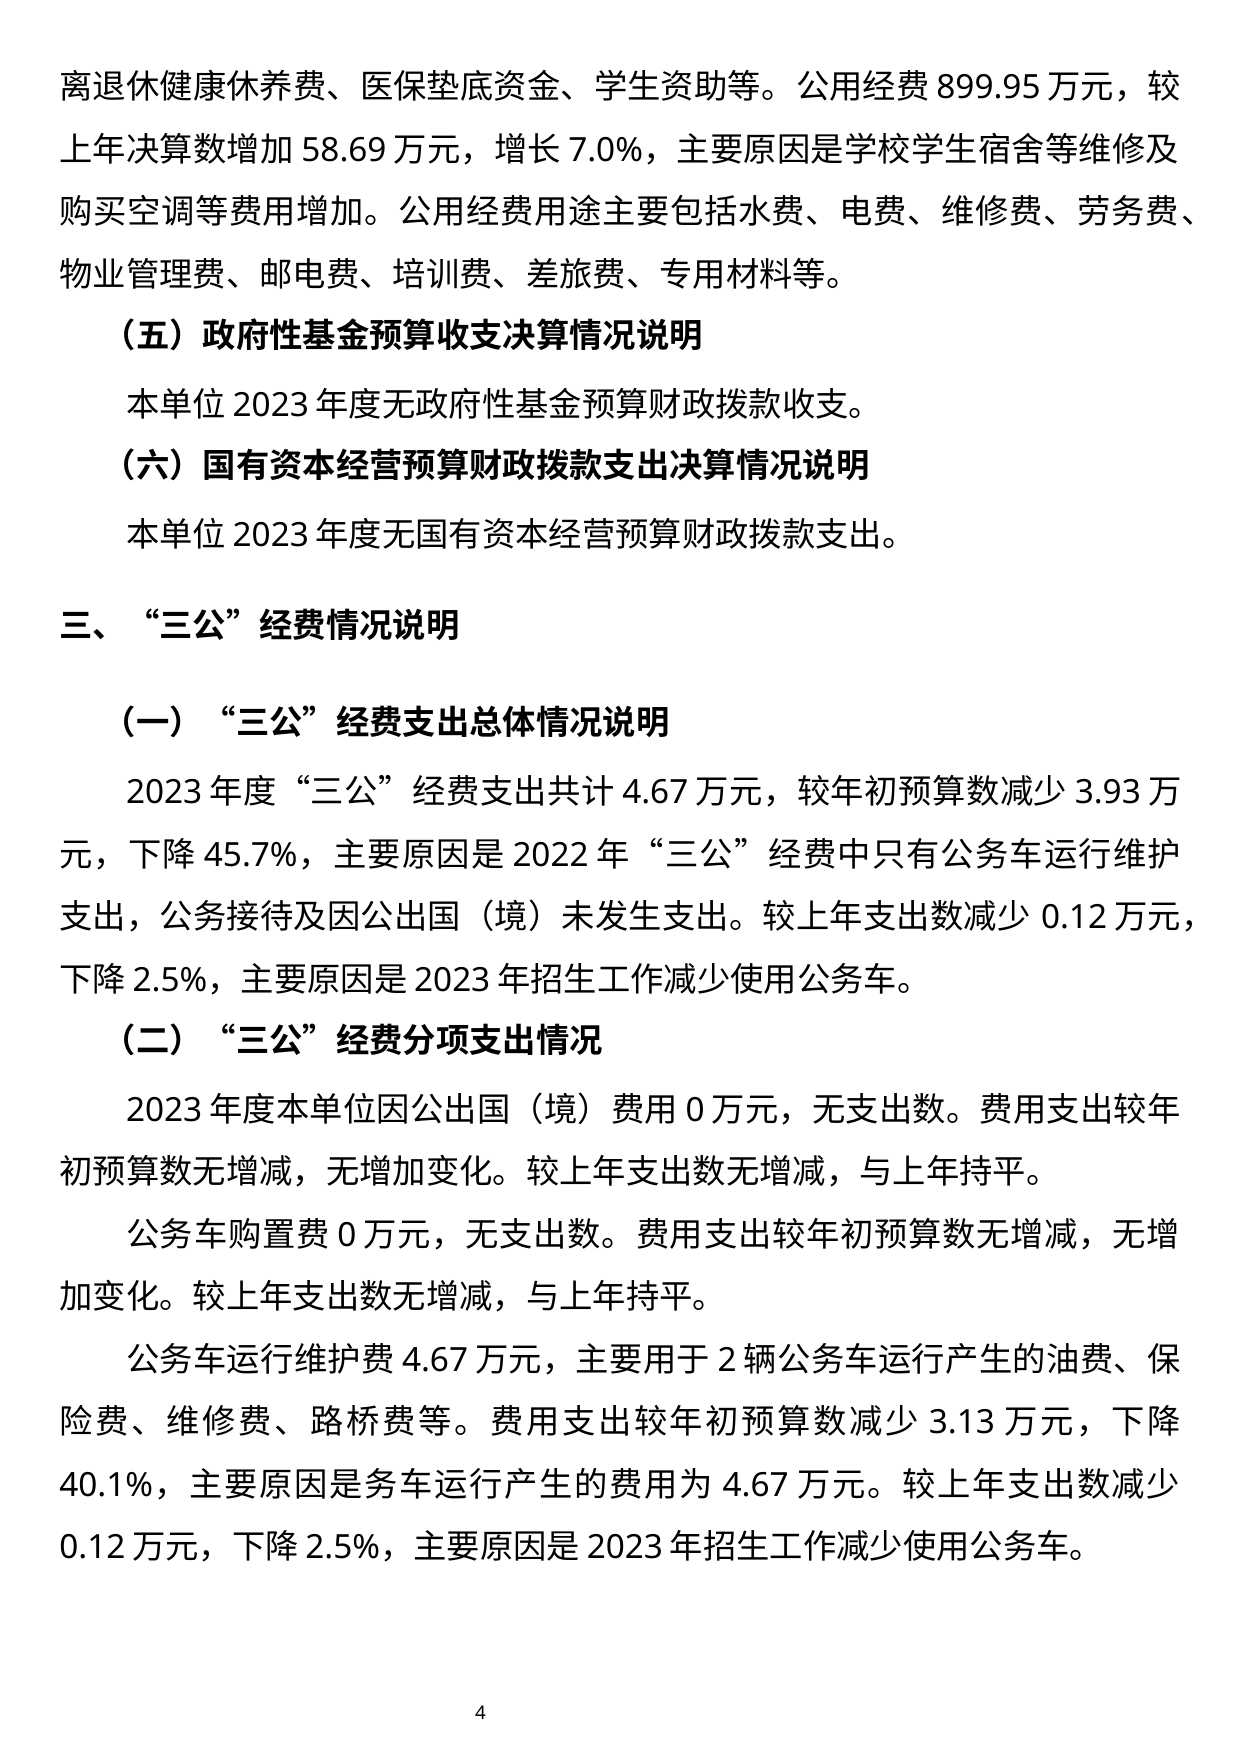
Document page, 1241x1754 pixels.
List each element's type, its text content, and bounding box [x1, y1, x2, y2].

text 公务车运行维护费4.67万元，主要用于2辆公务车运行产生的油费、保险费、维修费、路桥费等。费用支出较年初预算数减少3.13万元，下降40.1%，主要原因是务车运行产生的费用为4.67万元。较上年支出数减少0.12万元，下降2.5%，主要原因是2023年招生工作减少使用公务车。 [59, 1321, 1181, 1571]
text （五）政府性基金预算收支决算情况说明 [59, 298, 1181, 366]
text 公务车购置费0万元，无支出数。费用支出较年初预算数无增减，无增加变化。较上年支出数无增减，与上年持平。 [59, 1196, 1181, 1321]
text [59, 48, 1181, 185]
text （六）国有资本经营预算财政拨款支出决算情况说明 [59, 429, 1181, 497]
text 2023年度本单位因公出国（境）费用0万元，无支出数。费用支出较年初预算数无增减，无增加变化。较上年支出数无增减，与上年持平。 [59, 1071, 1181, 1196]
text 2023年度“三公”经费支出共计4.67万元，较年初预算数减少3.93万元，下降45.7%，主要原因是2022年“三公”经费中只有公务车运行维护支出，公务接待及因公出国（境）未发生支出。较上年支出数减少0.12万元，下降2.5%，主要原因是2023年招生工作减少使用公务车。 [59, 938, 1181, 1003]
text 三、“三公”经费情况说明 [59, 588, 1181, 656]
text 本单位2023年度无国有资本经营预算财政拨款支出。 [59, 497, 1181, 559]
text 本单位2023年度无政府性基金预算财政拨款收支。 [59, 366, 1181, 429]
text 2023年度“三公”经费支出共计4.67万元，较年初预算数减少3.93万元，下降45.7%，主要原因是2022年“三公”经费中只有公务车运行维护支出，公务接待及因公出国（境）未发生支出。较上年支出数减少0.12万元，下降2.5%，主要原因是2023年招生工作减少使用公务车。 [59, 753, 1181, 893]
text （一）“三公”经费支出总体情况说明 [59, 686, 1181, 753]
text （二）“三公”经费分项支出情况 [59, 1003, 1181, 1071]
